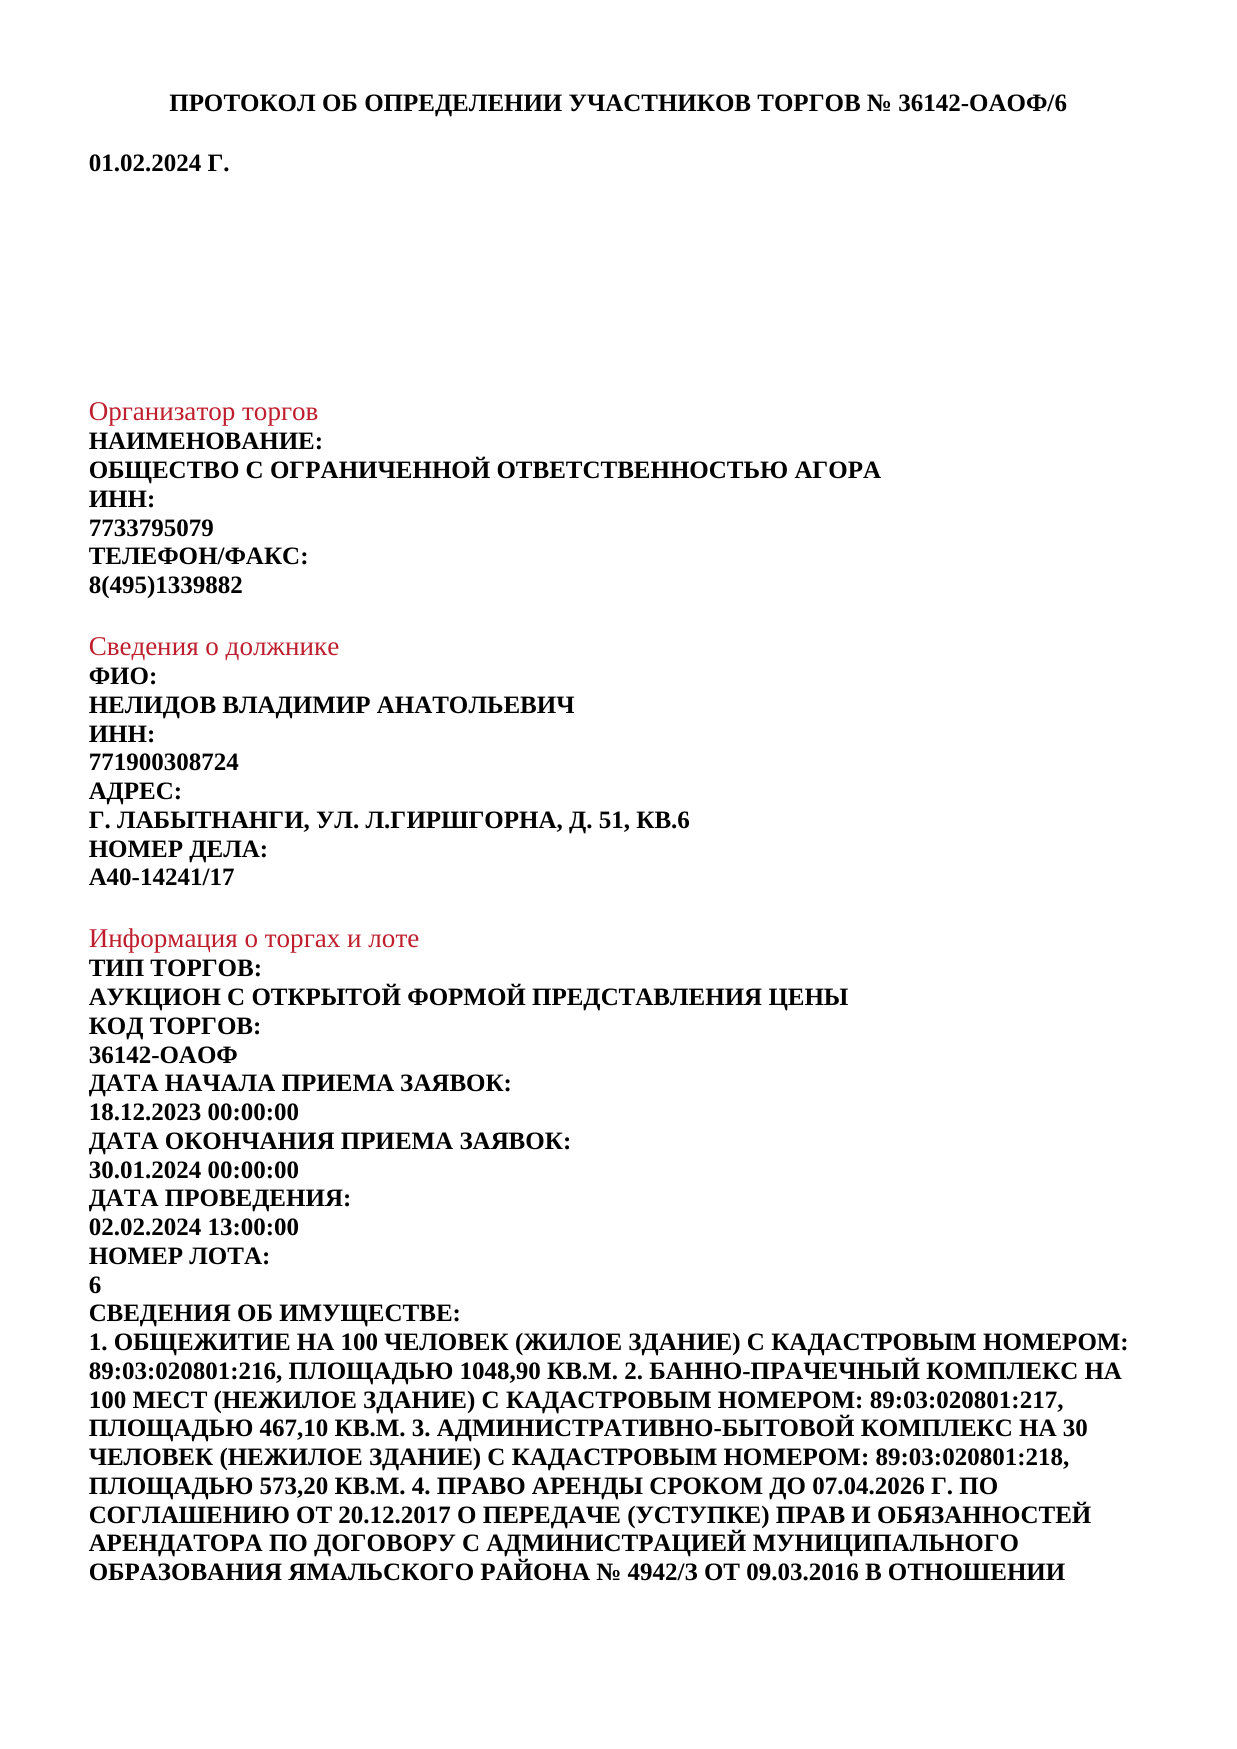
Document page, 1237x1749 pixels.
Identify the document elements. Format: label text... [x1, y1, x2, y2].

text ПРОТОКОЛ ОБ ОПРЕДЕЛЕНИИ УЧАСТНИКОВ ТОРГОВ № 36142-ОАОФ/6 [88, 88, 1148, 117]
